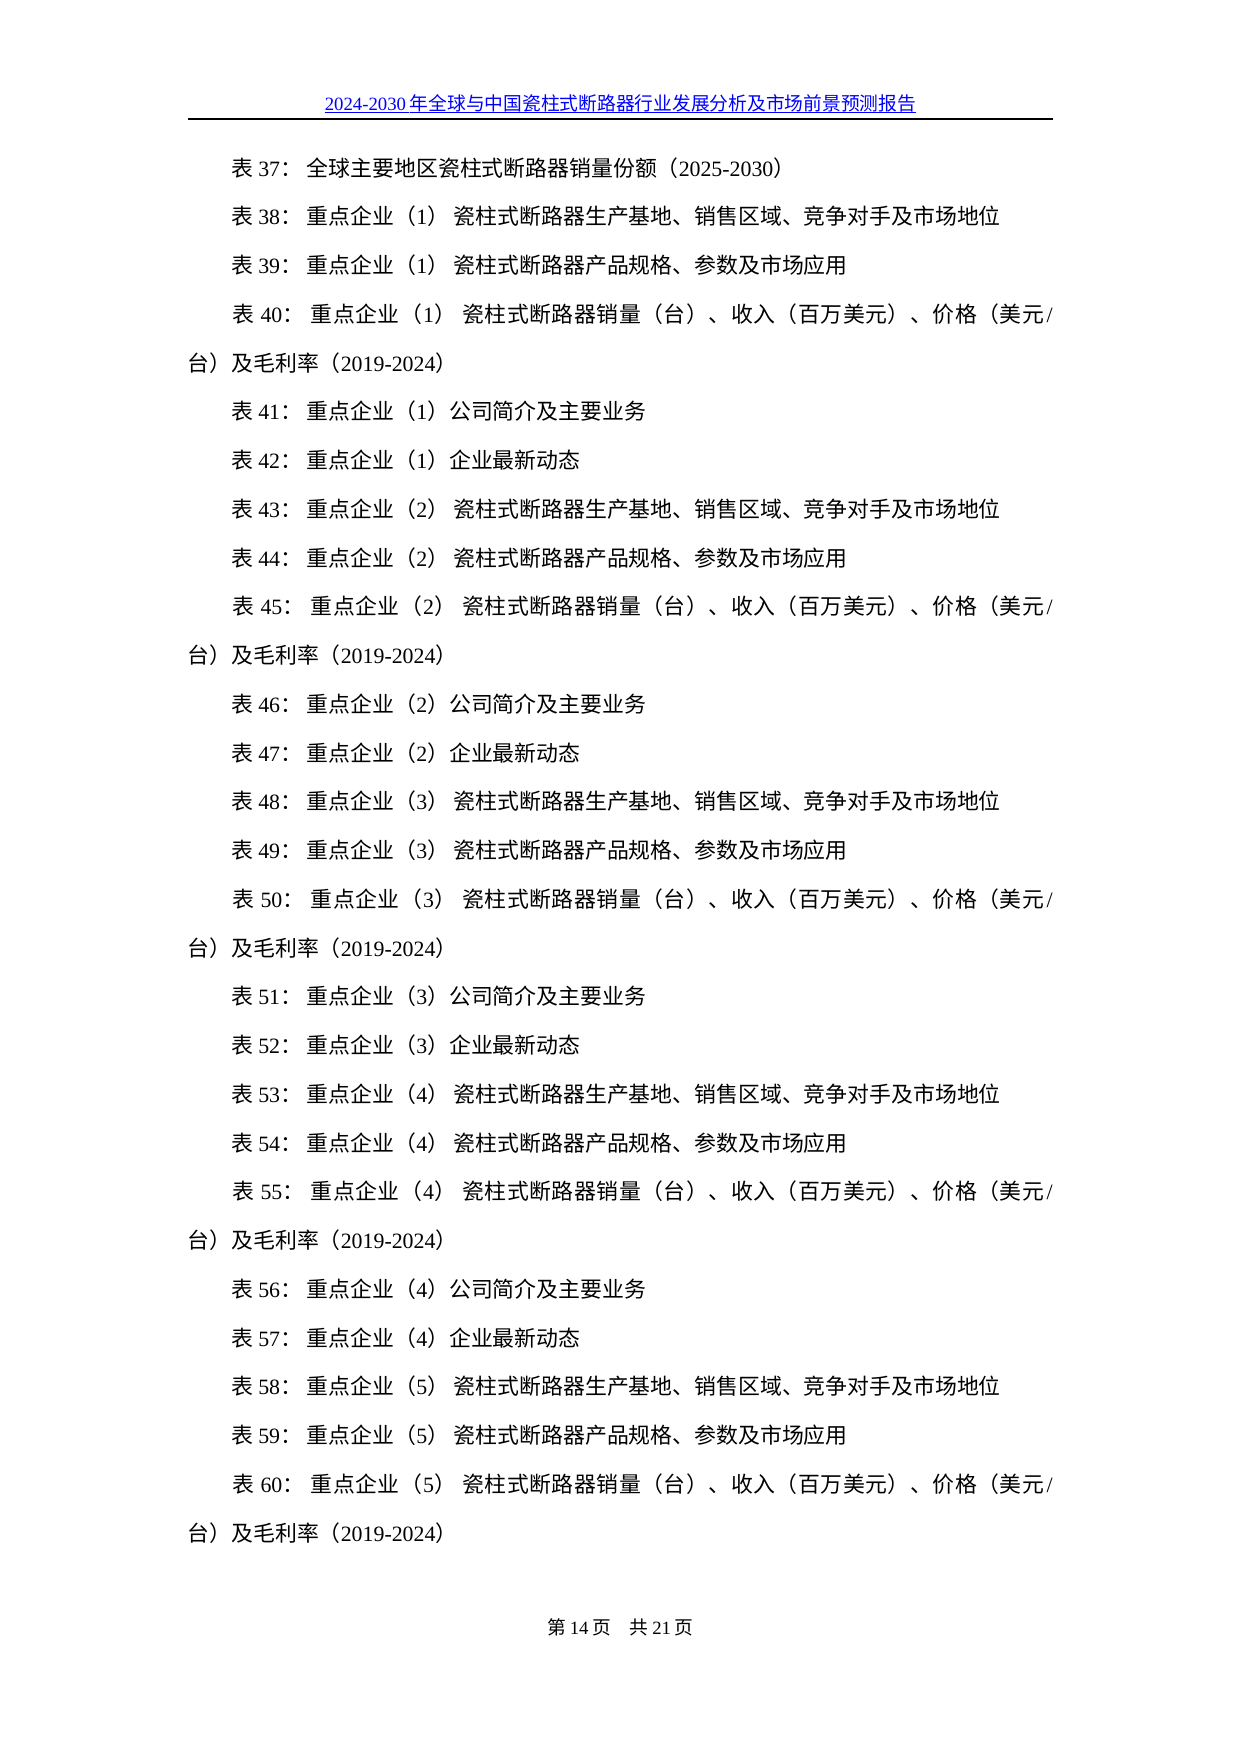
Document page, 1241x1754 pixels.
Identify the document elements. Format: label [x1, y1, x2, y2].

text [187, 150, 1053, 1548]
